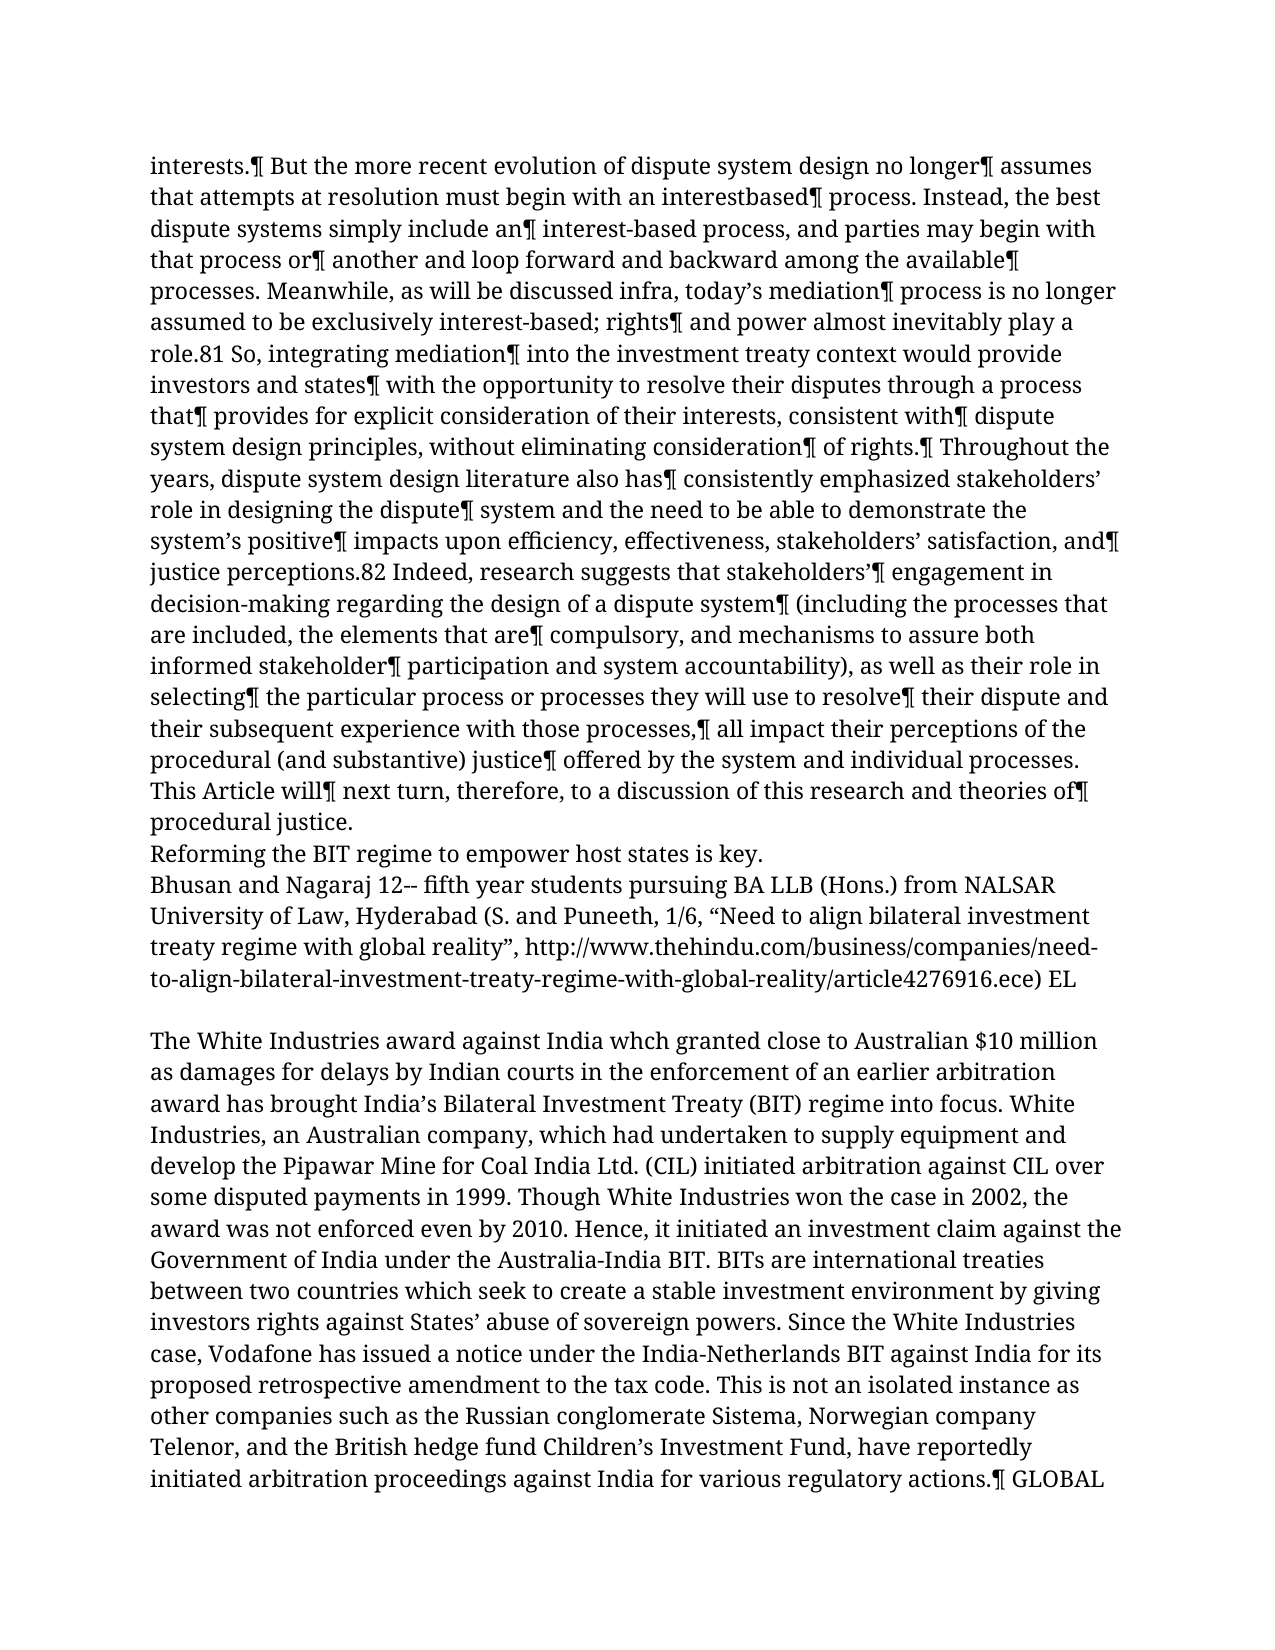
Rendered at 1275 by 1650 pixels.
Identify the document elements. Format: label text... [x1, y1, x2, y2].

text Reforming the BIT regime to empower host states is key. [150, 837, 1125, 869]
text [150, 1025, 1125, 1494]
text Bhusan and Nagaraj 12-- fifth year students pursuing BA LLB (Hons.) from NALSAR University of Law, Hyderabad (S. and Puneeth, 1/6, “Need to align bilateral investment treaty regime with global reality”, http://www.thehindu.com/business/companies/need-to-align-bilateral-investment-treaty-regime-with-global-reality/article4276916.ece) EL [150, 869, 1125, 994]
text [150, 150, 1125, 837]
